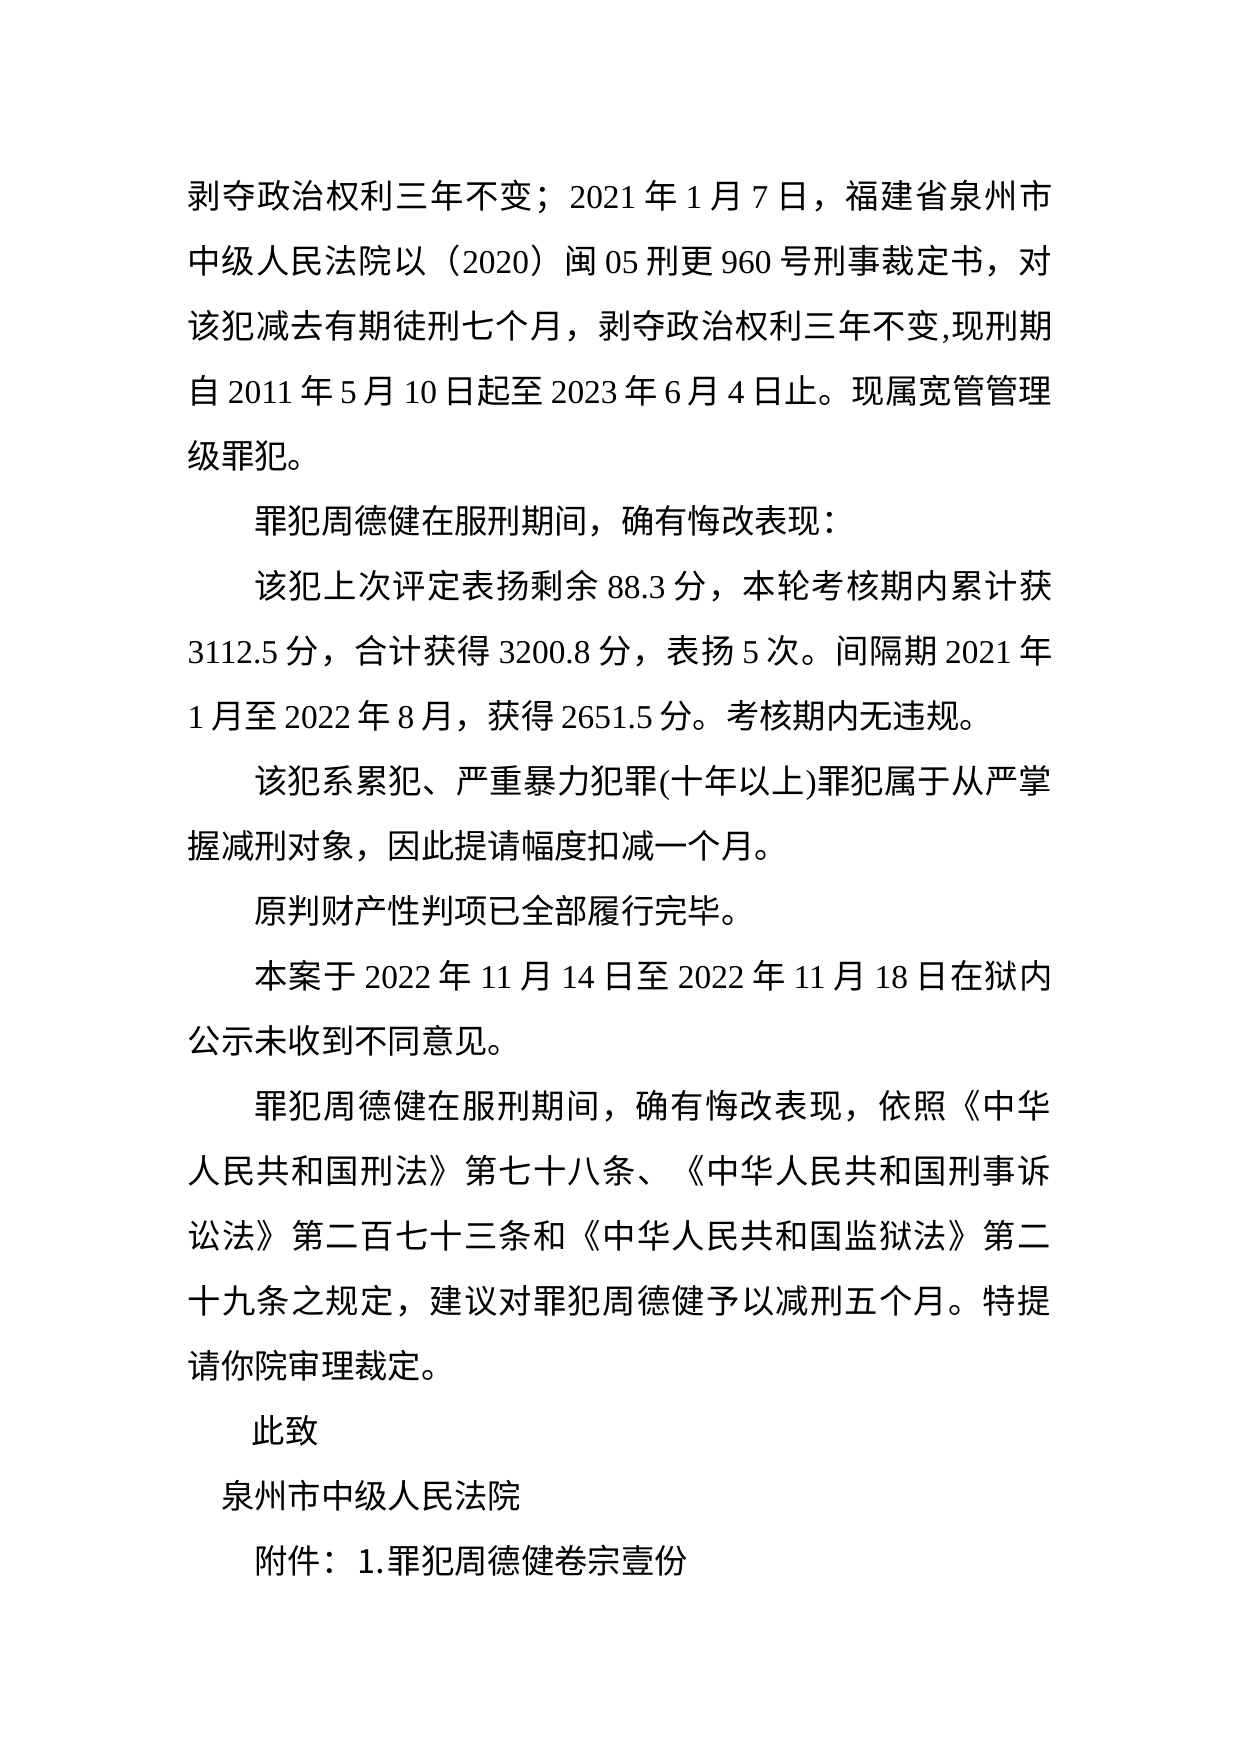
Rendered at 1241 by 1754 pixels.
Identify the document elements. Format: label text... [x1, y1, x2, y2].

text 原判财产性判项已全部履行完毕。 [187, 877, 1053, 942]
text 该犯上次评定表扬剩余88.3分，本轮考核期内累计获3112.5分，合计获得3200.8分，表扬5次。间隔期2021年1月至2022年8月，获得2651.5分。考核期内无违规。 [187, 552, 1053, 747]
text 罪犯周德健在服刑期间，确有悔改表现，依照《中华人民共和国刑法》第七十八条、《中华人民共和国刑事诉讼法》第二百七十三条和《中华人民共和国监狱法》第二十九条之规定，建议对罪犯周德健予以减刑五个月。特提请你院审理裁定。 [187, 1072, 1053, 1397]
text 此致 [187, 1397, 1058, 1462]
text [187, 162, 1053, 487]
text 本案于2022年11月14日至2022年11月18日在狱内公示未收到不同意见。 [187, 942, 1053, 1072]
text 泉州市中级人民法院 [187, 1462, 1058, 1527]
text 附件：⒈罪犯周德健卷宗壹份 [187, 1527, 1053, 1592]
text 该犯系累犯、严重暴力犯罪(十年以上)罪犯属于从严掌握减刑对象，因此提请幅度扣减一个月。 [187, 747, 1053, 877]
text 罪犯周德健在服刑期间，确有悔改表现： [187, 487, 1053, 552]
